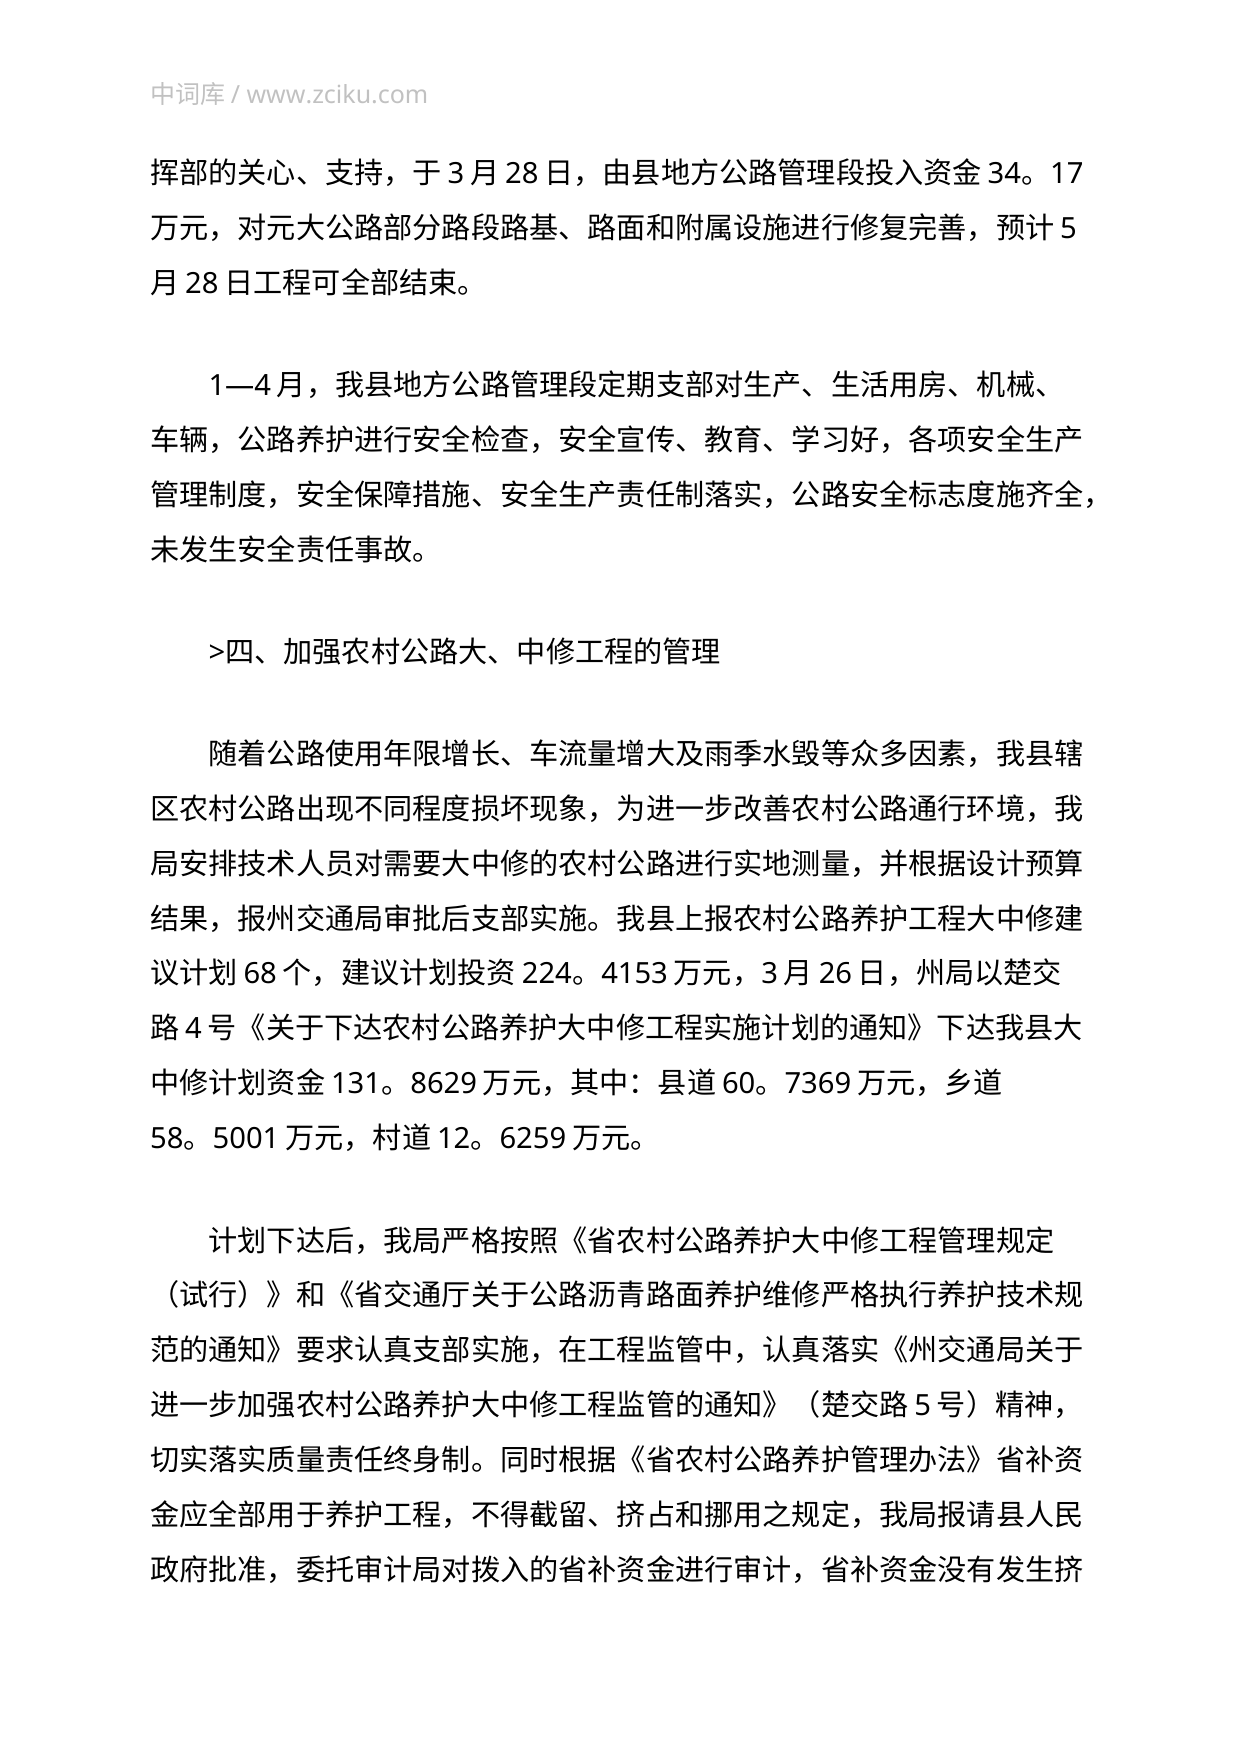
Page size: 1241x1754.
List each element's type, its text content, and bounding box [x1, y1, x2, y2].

text 1—4月，我县地方公路管理段定期支部对生产、生活用房、机械、车辆，公路养护进行安全检查，安全宣传、教育、学习好，各项安全生产管理制度，安全保障措施、安全生产责任制落实，公路安全标志度施齐全，未发生安全责任事故。 [150, 362, 1090, 569]
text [150, 150, 1090, 302]
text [150, 1217, 1090, 1589]
text 随着公路使用年限增长、车流量增大及雨季水毁等众多因素，我县辖区农村公路出现不同程度损坏现象，为进一步改善农村公路通行环境，我局安排技术人员对需要大中修的农村公路进行实地测量，并根据设计预算结果，报州交通局审批后支部实施。我县上报农村公路养护工程大中修建议计划68个，建议计划投资224。4153万元，3月26日，州局以楚交路4号《关于下达农村公路养护大中修工程实施计划的通知》下达我县大中修计划资金131。8629万元，其中：县道60。7369万元，乡道58。5001万元，村道12。6259万元。 [150, 731, 1090, 1157]
text >四、加强农村公路大、中修工程的管理 [150, 628, 1090, 671]
